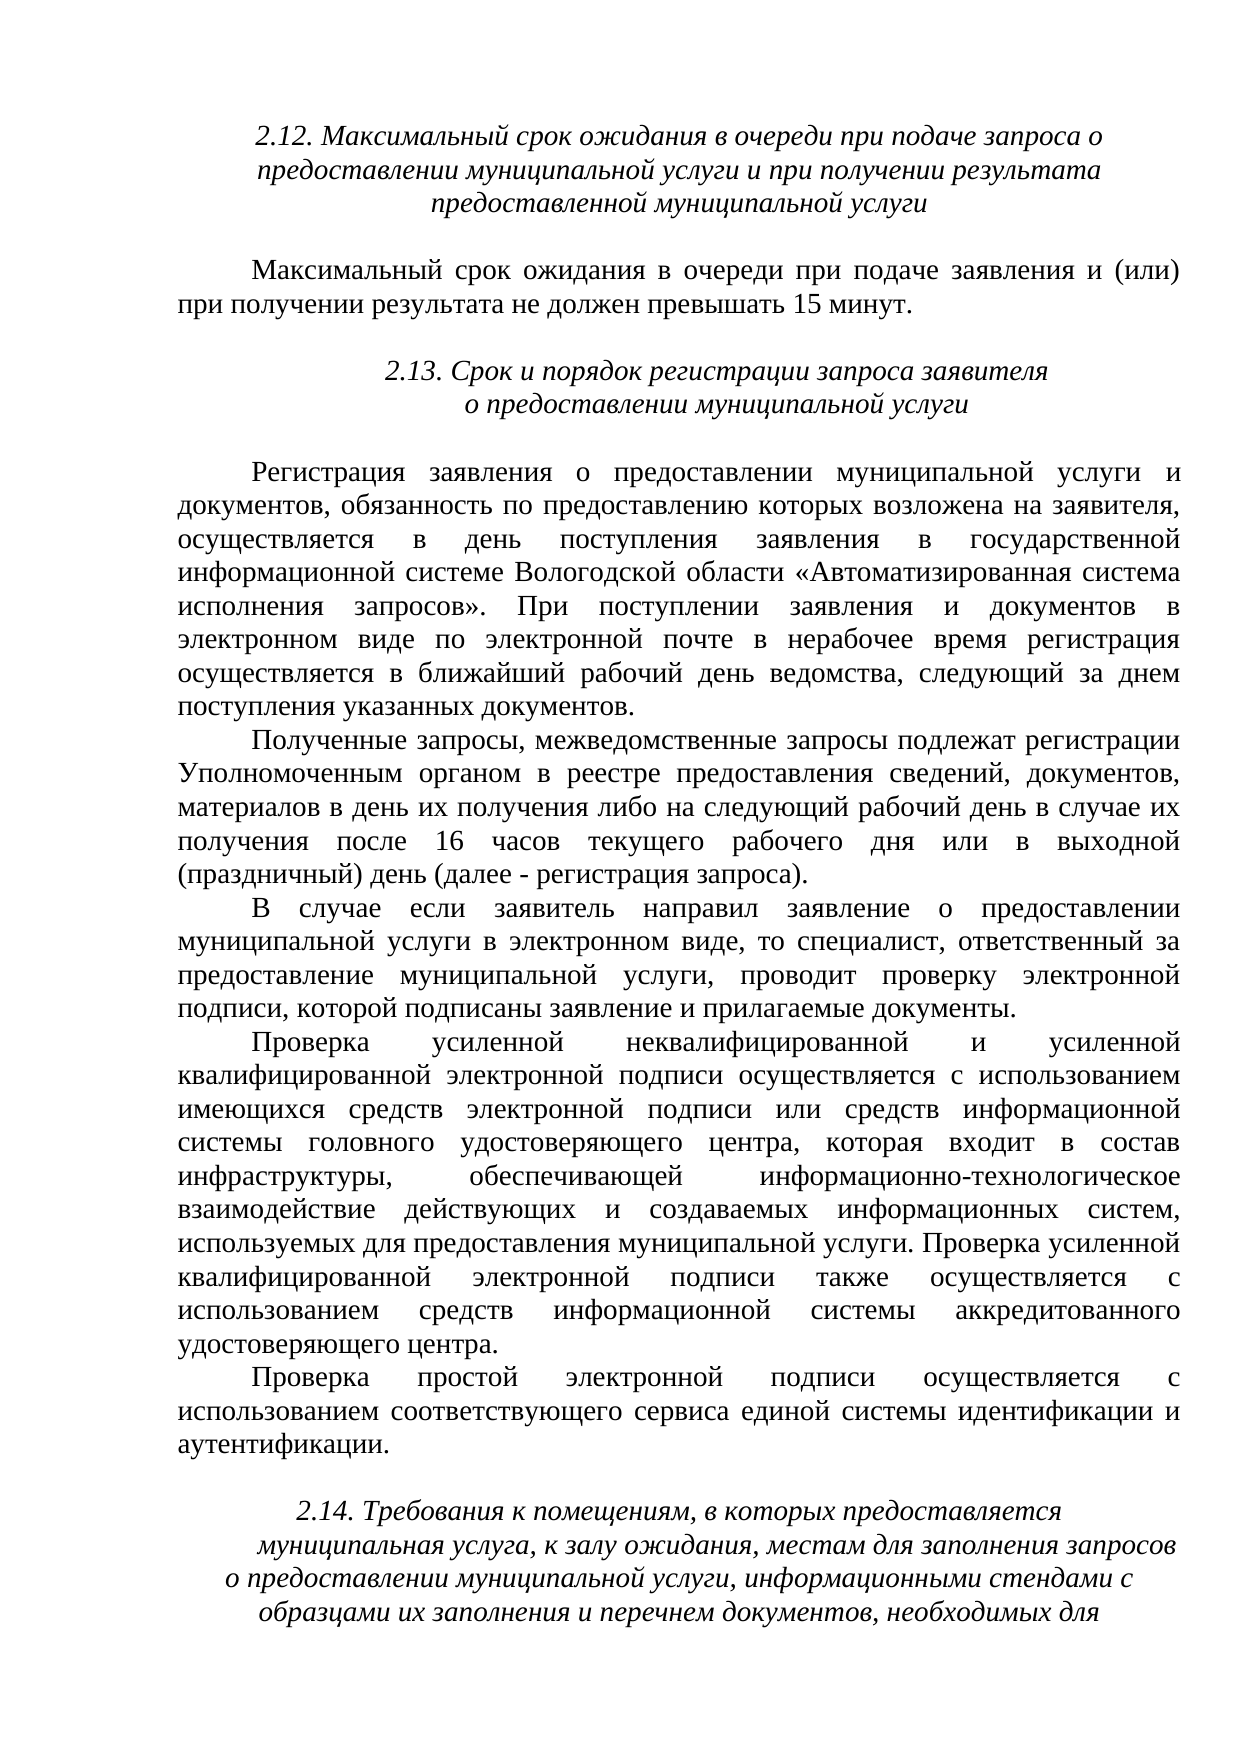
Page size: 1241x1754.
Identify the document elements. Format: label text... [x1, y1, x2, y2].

text Проверка простой электронной подписи осуществляется с использованием соответствующего сервиса единой системы идентификации и аутентификации. [177, 1359, 1181, 1460]
text 2.14. Требования к помещениям, в которых предоставляется [177, 1493, 1181, 1527]
text предоставлении муниципальной услуги и при получении результата предоставленной муниципальной услуги [177, 152, 1181, 219]
text Полученные запросы, межведомственные запросы подлежат регистрации Уполномоченным органом в реестре предоставления сведений, документов, материалов в день их получения либо на следующий рабочий день в случае их получения после 16 часов текущего рабочего дня или в выходной (праздничный) день (далее - регистрация запроса). [177, 722, 1181, 890]
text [177, 1527, 1181, 1628]
text Проверка усиленной неквалифицированной и усиленной квалифицированной электронной подписи осуществляется с использованием имеющихся средств электронной подписи или средств информационной системы головного удостоверяющего центра, которая входит в состав инфраструктуры, обеспечивающей информационно-технологическое взаимодействие действующих и создаваемых информационных систем, используемых для предоставления муниципальной услуги. Проверка усиленной квалифицированной электронной подписи также осуществляется с использованием средств информационной системы аккредитованного удостоверяющего центра. [177, 1024, 1181, 1359]
text о предоставлении муниципальной услуги [177, 387, 1181, 420]
text Регистрация заявления о предоставлении муниципальной услуги и документов, обязанность по предоставлению которых возложена на заявителя, осуществляется в день поступления заявления в государственной информационной системе Вологодской области «Автоматизированная система исполнения запросов». При поступлении заявления и документов в электронном виде по электронной почте в нерабочее время регистрация осуществляется в ближайший рабочий день ведомства, следующий за днем поступления указанных документов. [177, 454, 1181, 722]
text Максимальный срок ожидания в очереди при подаче заявления и (или) при получении результата не должен превышать 15 минут. [177, 252, 1181, 319]
text 2.13. Срок и порядок регистрации запроса заявителя [177, 353, 1181, 387]
text В случае если заявитель направил заявление о предоставлении муниципальной услуги в электронном виде, то специалист, ответственный за предоставление муниципальной услуги, проводит проверку электронной подписи, которой подписаны заявление и прилагаемые документы. [177, 890, 1181, 1024]
text 2.12. Максимальный срок ожидания в очереди при подаче запроса о [177, 118, 1181, 152]
